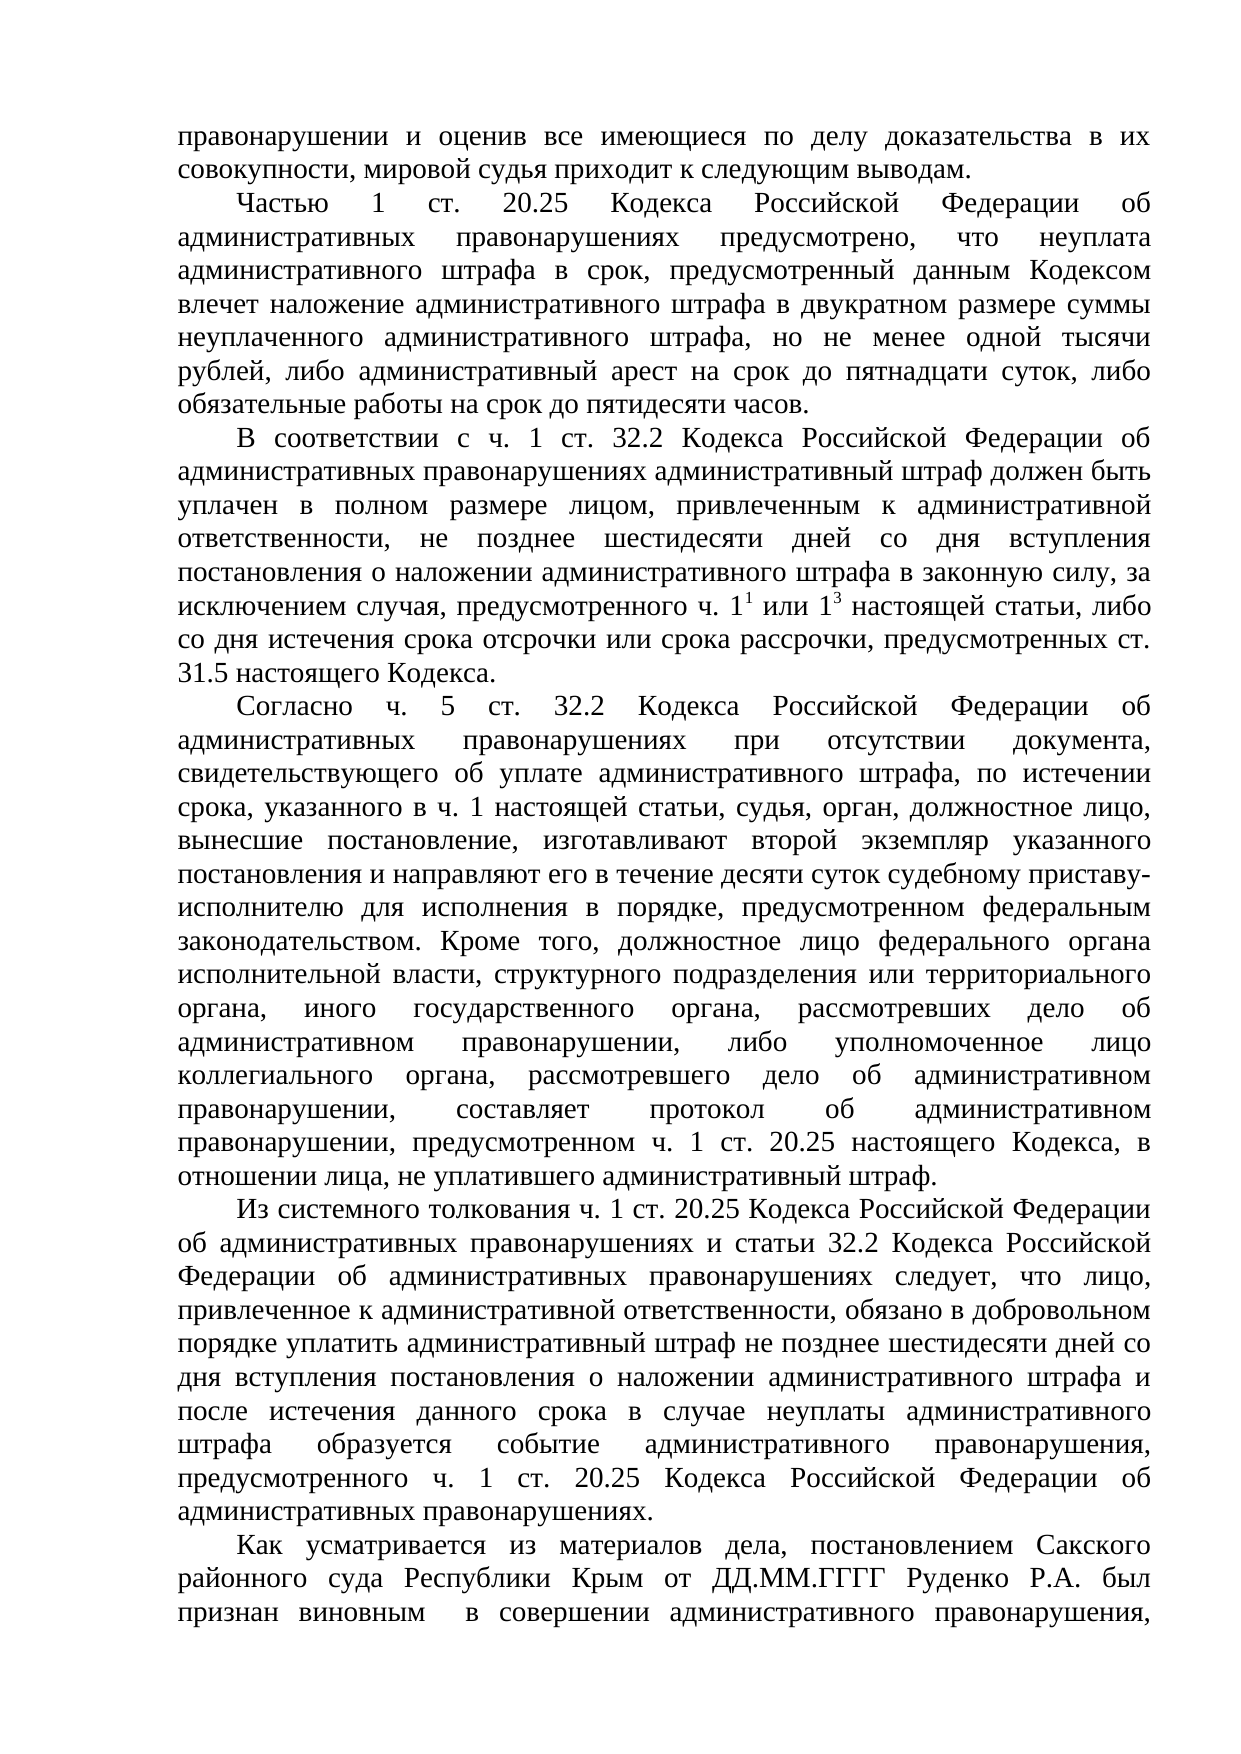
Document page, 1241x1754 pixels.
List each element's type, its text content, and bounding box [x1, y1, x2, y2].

text Из системного толкования ч. 1 ст. 20.25 Кодекса Российской Федерации об административных правонарушениях и статьи 32.2 Кодекса Российской Федерации об административных правонарушениях следует, что лицо, привлеченное к административной ответственности, обязано в добровольном порядке уплатить административный штраф не позднее шестидесяти дней со дня вступления постановления о наложении административного штрафа и после истечения данного срока в случае неуплаты административного штрафа образуется событие административного правонарушения, предусмотренного ч. 1 ст. 20.25 Кодекса Российской Федерации об административных правонарушениях. [177, 1191, 1152, 1527]
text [177, 1527, 1152, 1627]
text Согласно ч. 5 ст. 32.2 Кодекса Российской Федерации об административных правонарушениях при отсутствии документа, свидетельствующего об уплате административного штрафа, по истечении срока, указанного в ч. 1 настоящей статьи, судья, орган, должностное лицо, вынесшие постановление, изготавливают второй экземпляр указанного постановления и направляют его в течение десяти суток судебному приставу-исполнителю для исполнения в порядке, предусмотренном федеральным законодательством. Кроме того, должностное лицо федерального органа исполнительной власти, структурного подразделения или территориального органа, иного государственного органа, рассмотревших дело об административном правонарушении, либо уполномоченное лицо коллегиального органа, рассмотревшего дело об административном правонарушении, составляет протокол об административном правонарушении, предусмотренном ч. 1 ст. 20.25 настоящего Кодекса, в отношении лица, не уплатившего административный штраф. [177, 688, 1152, 1191]
text В соответствии с ч. 1 ст. 32.2 Кодекса Российской Федерации об административных правонарушениях административный штраф должен быть уплачен в полном размере лицом, привлеченным к административной ответственности, не позднее шестидесяти дней со дня вступления постановления о наложении административного штрафа в законную силу, за исключением случая, предусмотренного ч. 11 или 13 настоящей статьи, либо со дня истечения срока отсрочки или срока рассрочки, предусмотренных ст. 31.5 настоящего Кодекса. [177, 420, 1152, 688]
text Частью 1 ст. 20.25 Кодекса Российской Федерации об административных правонарушениях предусмотрено, что неуплата административного штрафа в срок, предусмотренный данным Кодексом влечет наложение административного штрафа в двукратном размере суммы неуплаченного административного штрафа, но не менее одной тысячи рублей, либо административный арест на срок до пятнадцати суток, либо обязательные работы на срок до пятидесяти часов. [177, 185, 1152, 420]
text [177, 118, 1152, 185]
